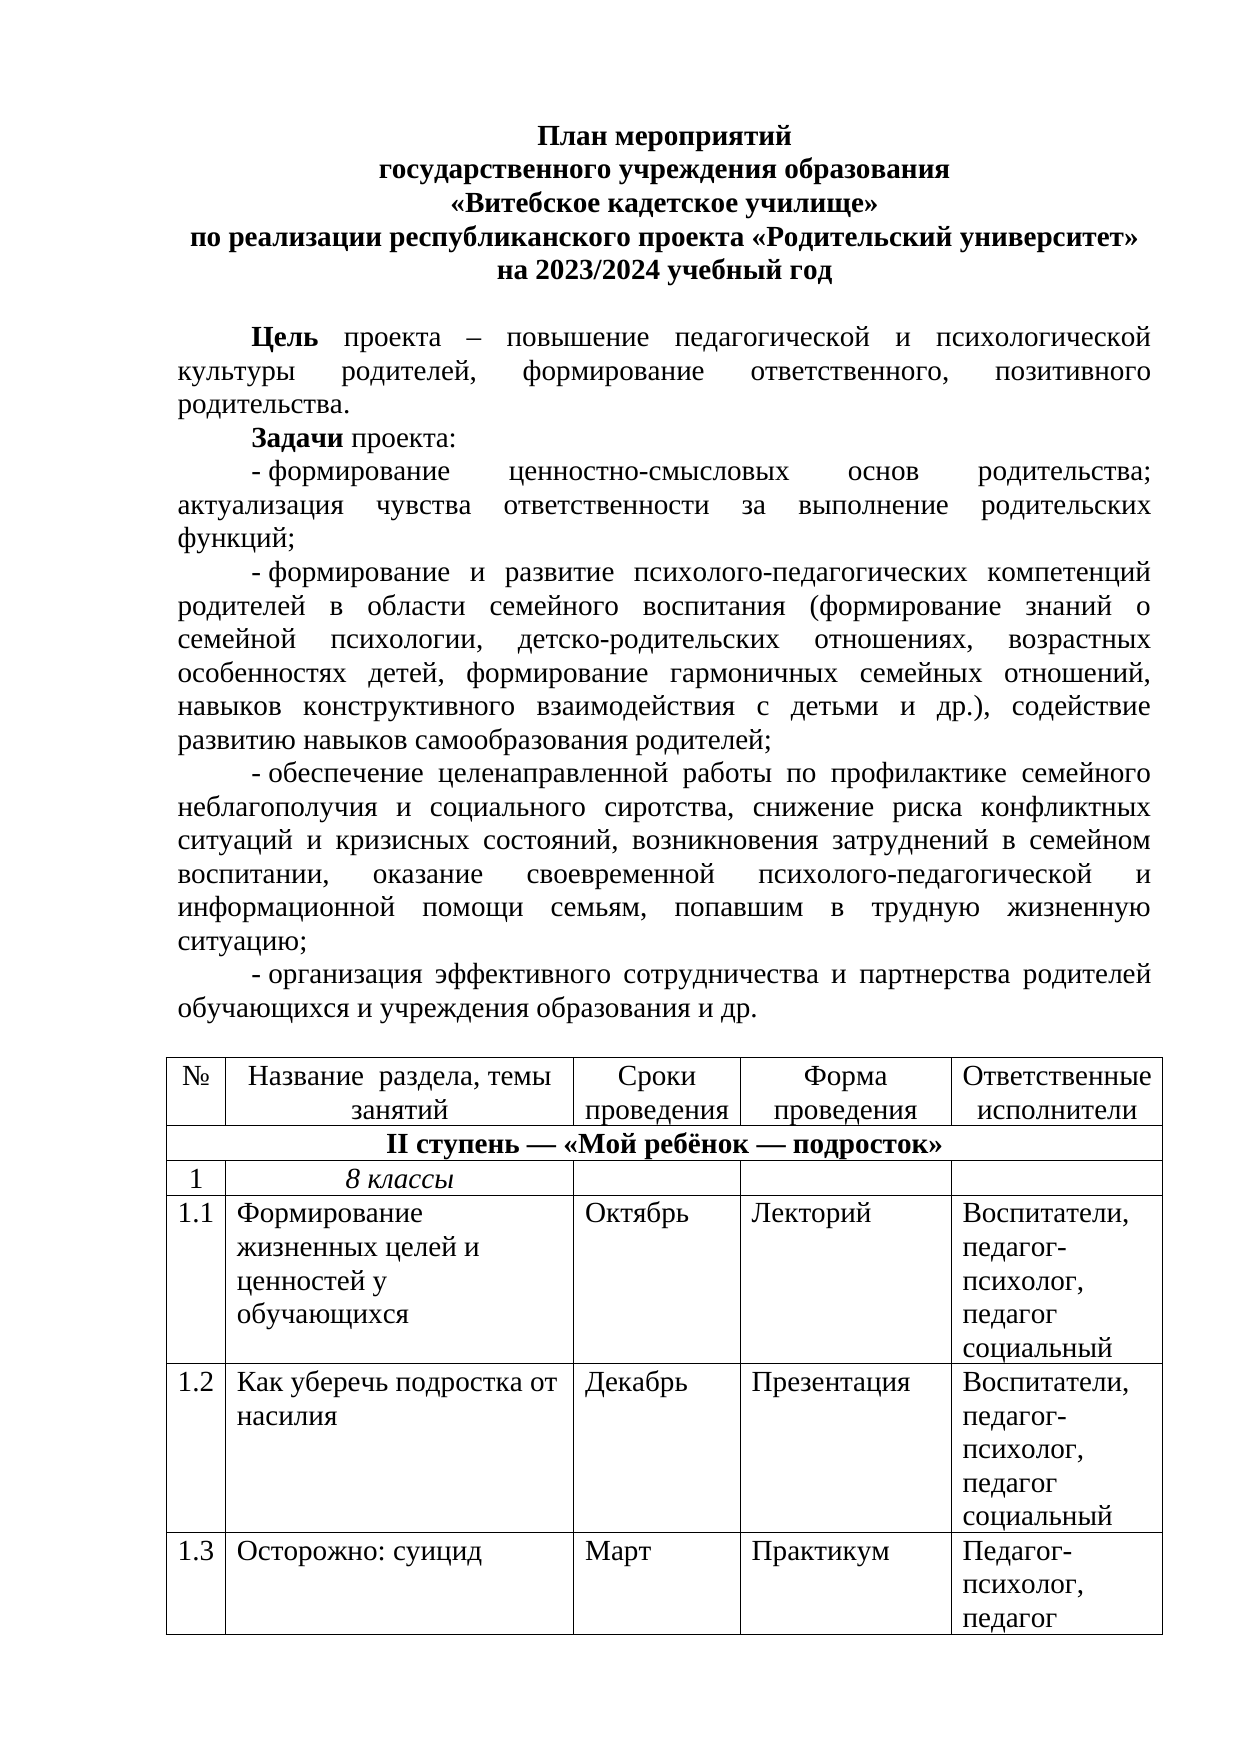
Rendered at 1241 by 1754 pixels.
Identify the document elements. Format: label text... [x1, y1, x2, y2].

text по реализации республиканского проекта «Родительский университет» [177, 219, 1152, 252]
text «Витебское кадетское училище» [177, 185, 1152, 219]
text План мероприятий [177, 118, 1152, 152]
table_cell Педагог-психолог, педагог социальный [952, 1533, 1162, 1634]
text государственного учреждения образования [177, 152, 1152, 185]
table_header № [167, 1058, 225, 1125]
table_cell Воспитатели, педагог-психолог, педагог социальный [952, 1364, 1162, 1532]
table_cell Октябрь [574, 1196, 740, 1363]
table_cell [574, 1161, 740, 1194]
table_cell Презентация [741, 1364, 951, 1532]
text Задачи проекта: [177, 420, 1152, 453]
table_cell Осторожно: суицид [226, 1533, 573, 1634]
table_cell 8 классы [226, 1161, 573, 1194]
table_cell 1 [167, 1161, 225, 1194]
text - формирование ценностно-смысловых основ родительства; актуализация чувства ответственности за выполнение родительских функций; [177, 453, 1152, 554]
table_header Название раздела, темы занятий [226, 1058, 573, 1125]
text - обеспечение целенаправленной работы по профилактике семейного неблагополучия и социального сиротства, снижение риска конфликтных ситуаций и кризисных состояний, возникновения затруднений в семейном воспитании, оказание своевременной психолого-педагогической и информационной помощи семьям, попавшим в трудную жизненную ситуацию; [177, 755, 1152, 957]
table_cell Формирование жизненных целей и ценностей у обучающихся [226, 1196, 573, 1363]
text Цель проекта – повышение педагогической и психологической культуры родителей, формирование ответственного, позитивного родительства. [177, 319, 1152, 420]
table_cell Март [574, 1533, 740, 1634]
table_cell Как уберечь подростка от насилия [226, 1364, 573, 1532]
table_cell Практикум [741, 1533, 951, 1634]
table_cell Лекторий [741, 1196, 951, 1363]
text - организация эффективного сотрудничества и партнерства родителей обучающихся и учреждения образования и др. [177, 957, 1152, 1024]
table_cell ІІ ступень — «Мой ребёнок — подросток» [167, 1126, 1162, 1160]
table_header Сроки проведения [574, 1058, 740, 1125]
table_cell Воспитатели, педагог-психолог, педагог социальный [952, 1196, 1162, 1363]
table_cell Декабрь [574, 1364, 740, 1532]
text - формирование и развитие психолого-педагогических компетенций родителей в области семейного воспитания (формирование знаний о семейной психологии, детско-родительских отношениях, возрастных особенностях детей, формирование гармоничных семейных отношений, навыков конструктивного взаимодействия с детьми и др.), содействие развитию навыков самообразования родителей; [177, 554, 1152, 755]
table_cell [952, 1161, 1162, 1194]
table_cell 1.3 [167, 1533, 225, 1634]
table_cell 1.2 [167, 1364, 225, 1532]
table_cell 1.1 [167, 1196, 225, 1363]
table_header Форма проведения [741, 1058, 951, 1125]
text на 2023/2024 учебный год [177, 252, 1152, 286]
table_cell [741, 1161, 951, 1194]
table_header Ответственные исполнители [952, 1058, 1162, 1125]
